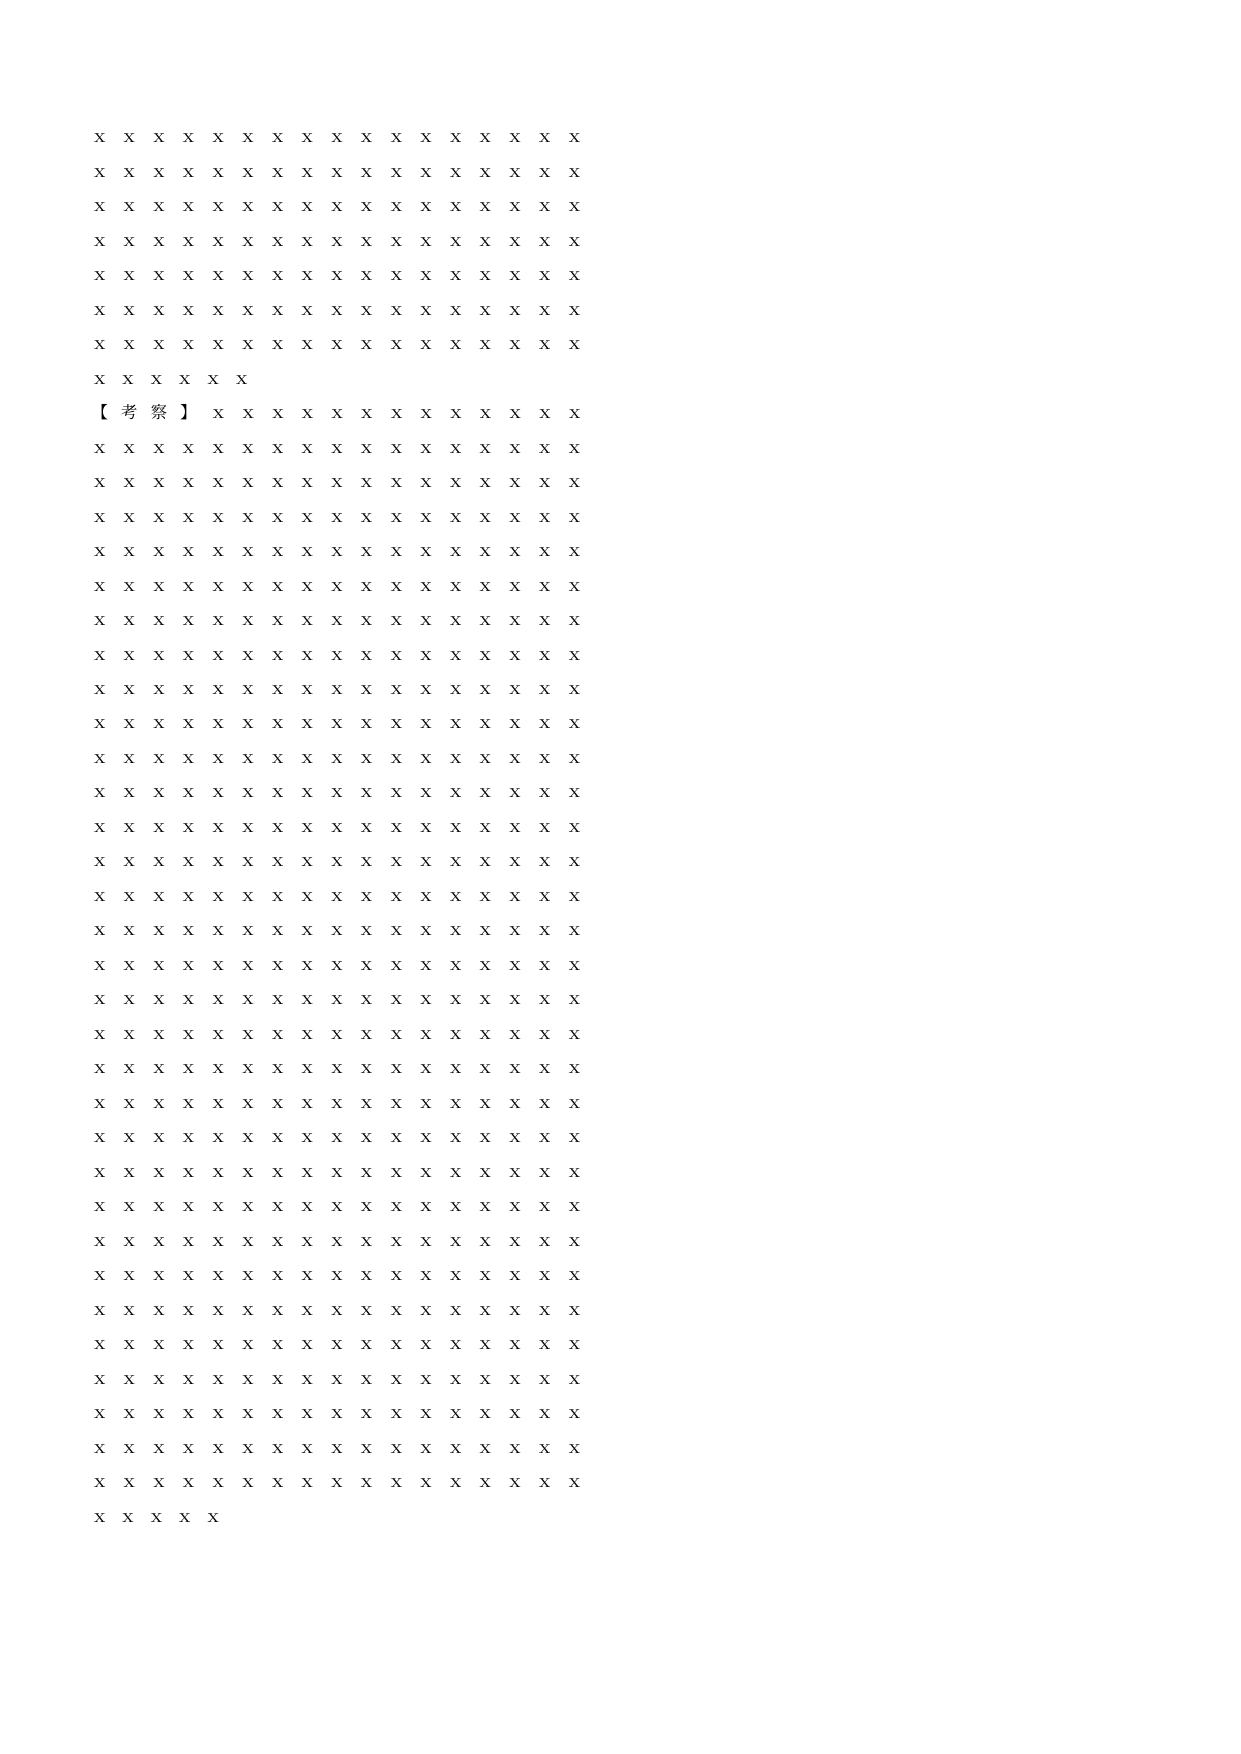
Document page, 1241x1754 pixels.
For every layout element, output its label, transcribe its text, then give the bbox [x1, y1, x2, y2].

text 【考察】ｘｘｘｘｘｘｘｘｘｘｘｘｘｘｘｘｘｘｘｘｘｘｘｘｘｘｘｘｘｘｘｘｘｘｘｘｘｘｘｘｘｘｘｘｘｘｘｘｘｘｘｘｘｘｘｘｘｘｘｘｘｘｘｘｘｘｘｘｘｘｘｘｘｘｘｘｘｘｘｘｘｘｘｘｘｘｘｘｘｘｘｘｘｘｘｘｘｘｘｘｘｘｘｘｘｘｘｘｘｘｘｘｘｘｘｘｘｘｘｘｘｘｘｘｘｘｘｘｘｘｘｘｘｘｘｘｘｘｘｘｘｘｘｘｘｘｘｘｘｘｘｘｘｘｘｘｘｘｘｘｘｘｘｘｘｘｘｘｘｘｘｘｘｘｘｘｘｘｘｘｘｘｘｘｘｘｘｘｘｘｘｘｘｘｘｘｘｘｘｘｘｘｘｘｘｘｘｘｘｘｘｘｘｘｘｘｘｘｘｘｘｘｘｘｘｘｘｘｘｘｘｘｘｘｘｘｘｘｘｘｘｘｘｘｘｘｘｘｘｘｘｘｘｘｘｘｘｘｘｘｘｘｘｘｘｘｘｘｘｘｘｘｘｘｘｘｘｘｘｘｘｘｘｘｘｘｘｘｘｘｘｘｘｘｘｘｘｘｘｘｘｘｘｘｘｘｘｘｘｘｘｘｘｘｘｘｘｘｘｘｘｘｘｘｘｘｘｘｘｘｘｘｘｘｘｘｘｘｘｘｘｘｘｘｘｘｘｘｘｘｘｘｘｘｘｘｘｘｘｘｘｘｘｘｘｘｘｘｘｘｘｘｘｘｘｘｘｘｘｘｘｘｘｘｘｘｘｘｘｘｘｘｘｘｘｘｘｘｘｘｘｘｘｘｘｘｘｘｘｘｘｘｘｘｘｘｘｘｘｘｘｘｘｘｘｘｘｘｘｘｘｘｘｘｘｘｘｘｘｘｘｘｘｘｘｘｘｘｘｘｘｘｘｘｘｘｘｘｘｘｘｘｘｘｘｘｘｘｘｘｘｘｘｘｘｘｘｘｘｘｘｘｘｘｘｘｘｘｘｘｘｘｘｘｘｘｘｘｘｘｘｘｘｘｘｘｘｘｘｘｘｘｘｘｘｘｘｘｘｘｘｘｘｘｘｘｘｘｘｘｘｘｘｘｘｘｘｘｘｘｘｘｘｘｘ [91, 394, 595, 1532]
